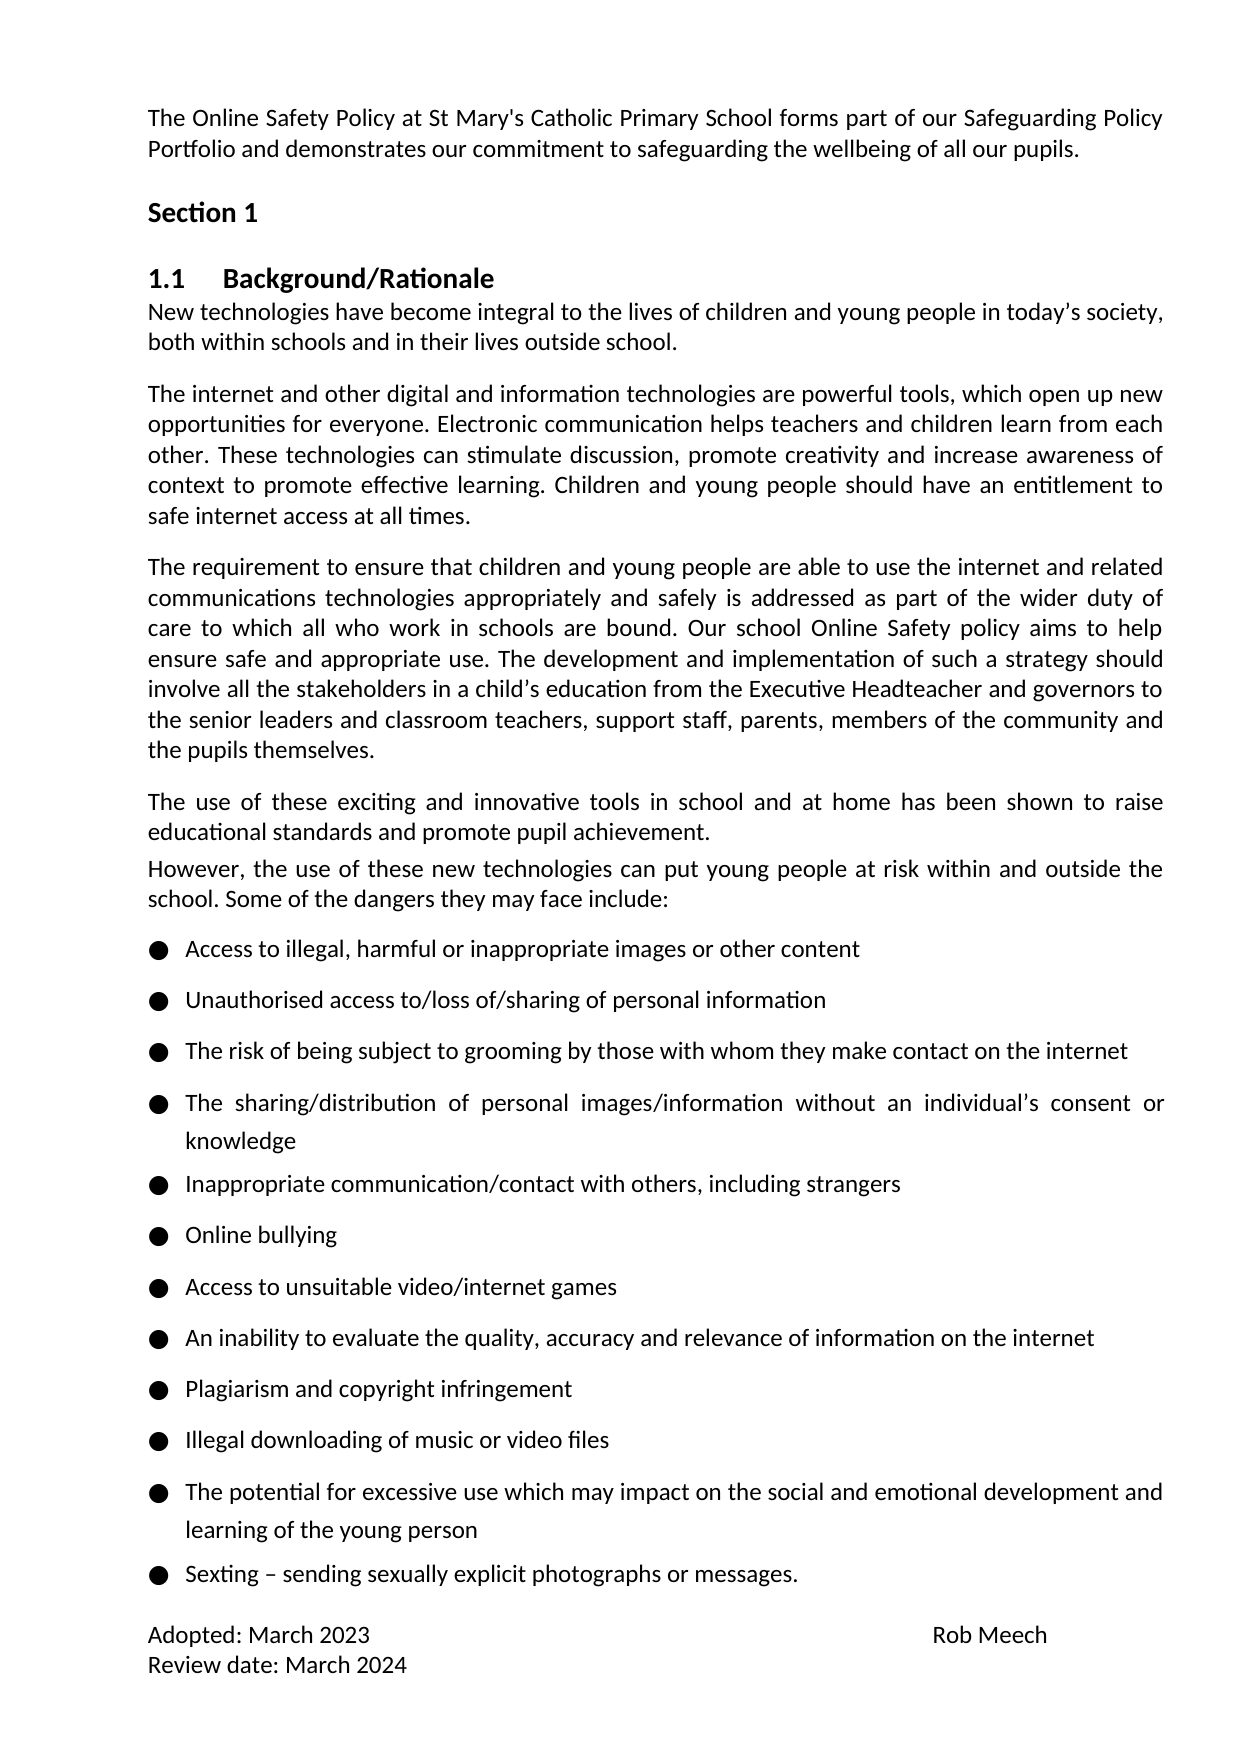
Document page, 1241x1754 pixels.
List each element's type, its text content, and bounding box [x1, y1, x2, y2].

text New technologies have become integral to the lives of children and young people in today’s society, both within schools and in their lives outside school. [148, 296, 1165, 357]
list Background/Rationale [148, 260, 1165, 296]
text The use of these exciting and innovative tools in school and at home has been shown to raise educational standards and promote pupil achievement. [148, 786, 1165, 847]
text The Online Safety Policy at St Mary's Catholic Primary School forms part of our Safeguarding Policy Portfolio and demonstrates our commitment to safeguarding the wellbeing of all our pupils. [148, 102, 1165, 163]
list The potential for excessive use which may impact on the social and emotional development and learning of the young person [148, 1463, 1165, 1545]
list Plagiarism and copyright infringement [148, 1361, 1165, 1412]
list Unauthorised access to/loss of/sharing of personal information [148, 971, 1165, 1023]
list The risk of being subject to grooming by those with whom they make contact on the internet [148, 1023, 1165, 1074]
list The sharing/distribution of personal images/information without an individual’s consent or knowledge [148, 1074, 1165, 1156]
list Access to illegal, harmful or inappropriate images or other content [148, 920, 1165, 971]
list Inappropriate communication/contact with others, including strangers [148, 1156, 1165, 1207]
list Illegal downloading of music or video files [148, 1412, 1165, 1463]
list An inability to evaluate the quality, accuracy and relevance of information on the internet [148, 1309, 1165, 1361]
list Online bullying [148, 1207, 1165, 1258]
text Section 1 [148, 194, 1165, 230]
text The requirement to ensure that children and young people are able to use the internet and related communications technologies appropriately and safely is addressed as part of the wider duty of care to which all who work in schools are bound. Our school Online Safety policy aims to help ensure safe and appropriate use. The development and implementation of such a strategy should involve all the stakeholders in a child’s education from the Executive Headteacher and governors to the senior leaders and classroom teachers, support staff, parents, members of the community and the pupils themselves. [148, 551, 1165, 765]
text However, the use of these new technologies can put young people at risk within and outside the school. Some of the dangers they may face include: [148, 853, 1165, 914]
list Access to unsuitable video/internet games [148, 1258, 1165, 1309]
list Sexting – sending sexually explicit photographs or messages. [148, 1545, 1165, 1596]
text The internet and other digital and information technologies are powerful tools, which open up new opportunities for everyone. Electronic communication helps teachers and children learn from each other. These technologies can stimulate discussion, promote creativity and increase awareness of context to promote effective learning. Children and young people should have an entitlement to safe internet access at all times. [148, 378, 1165, 530]
